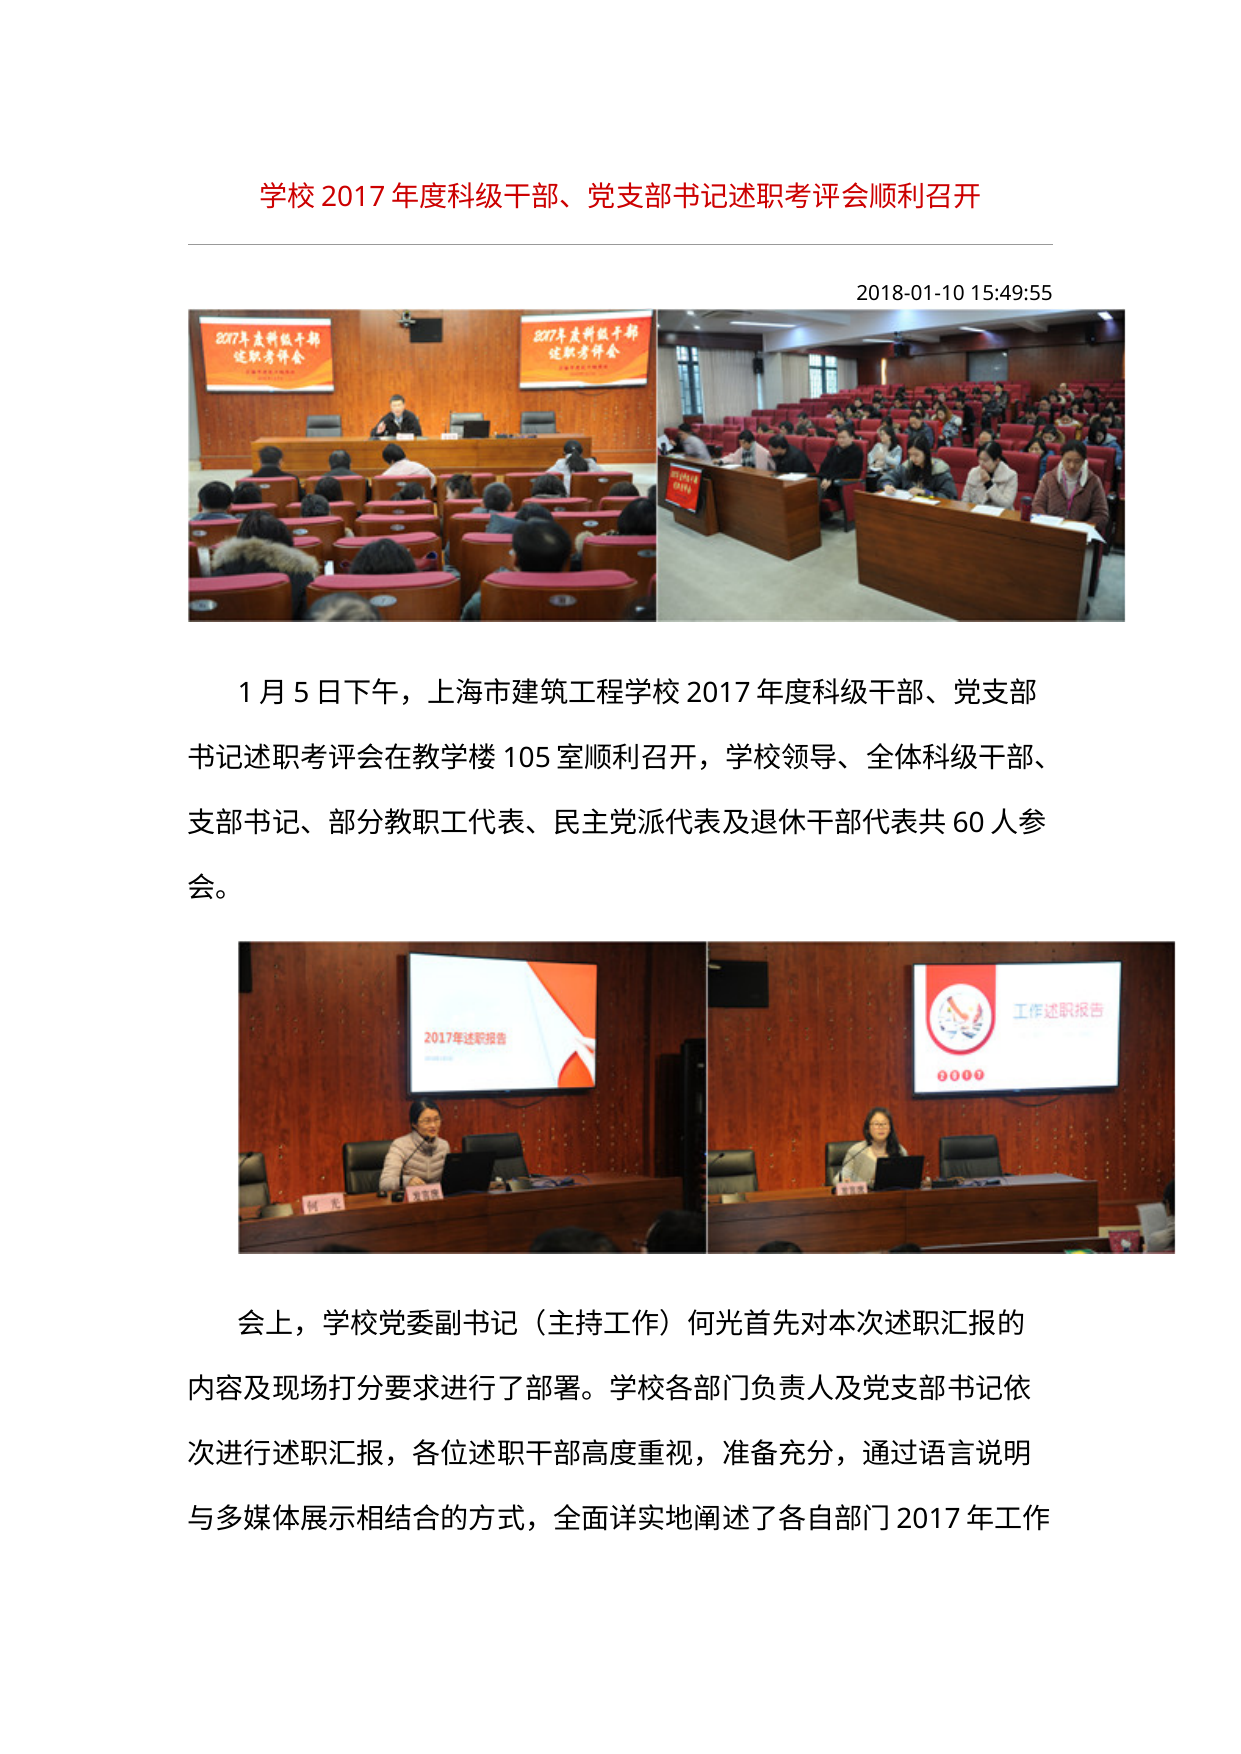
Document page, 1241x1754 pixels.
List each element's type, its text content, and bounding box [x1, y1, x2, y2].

picture [237, 940, 1175, 1254]
text 2018-01-10 15:49:55 [187, 276, 1053, 308]
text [187, 1289, 1053, 1549]
text 学校2017年度科级干部、党支部书记述职考评会顺利召开 [187, 162, 1053, 245]
text 1月5日下午，上海市建筑工程学校2017年度科级干部、党支部书记述职考评会在教学楼105室顺利召开，学校领导、全体科级干部、支部书记、部分教职工代表、民主党派代表及退休干部代表共60人参会。 [187, 657, 1053, 917]
picture [187, 308, 1125, 622]
